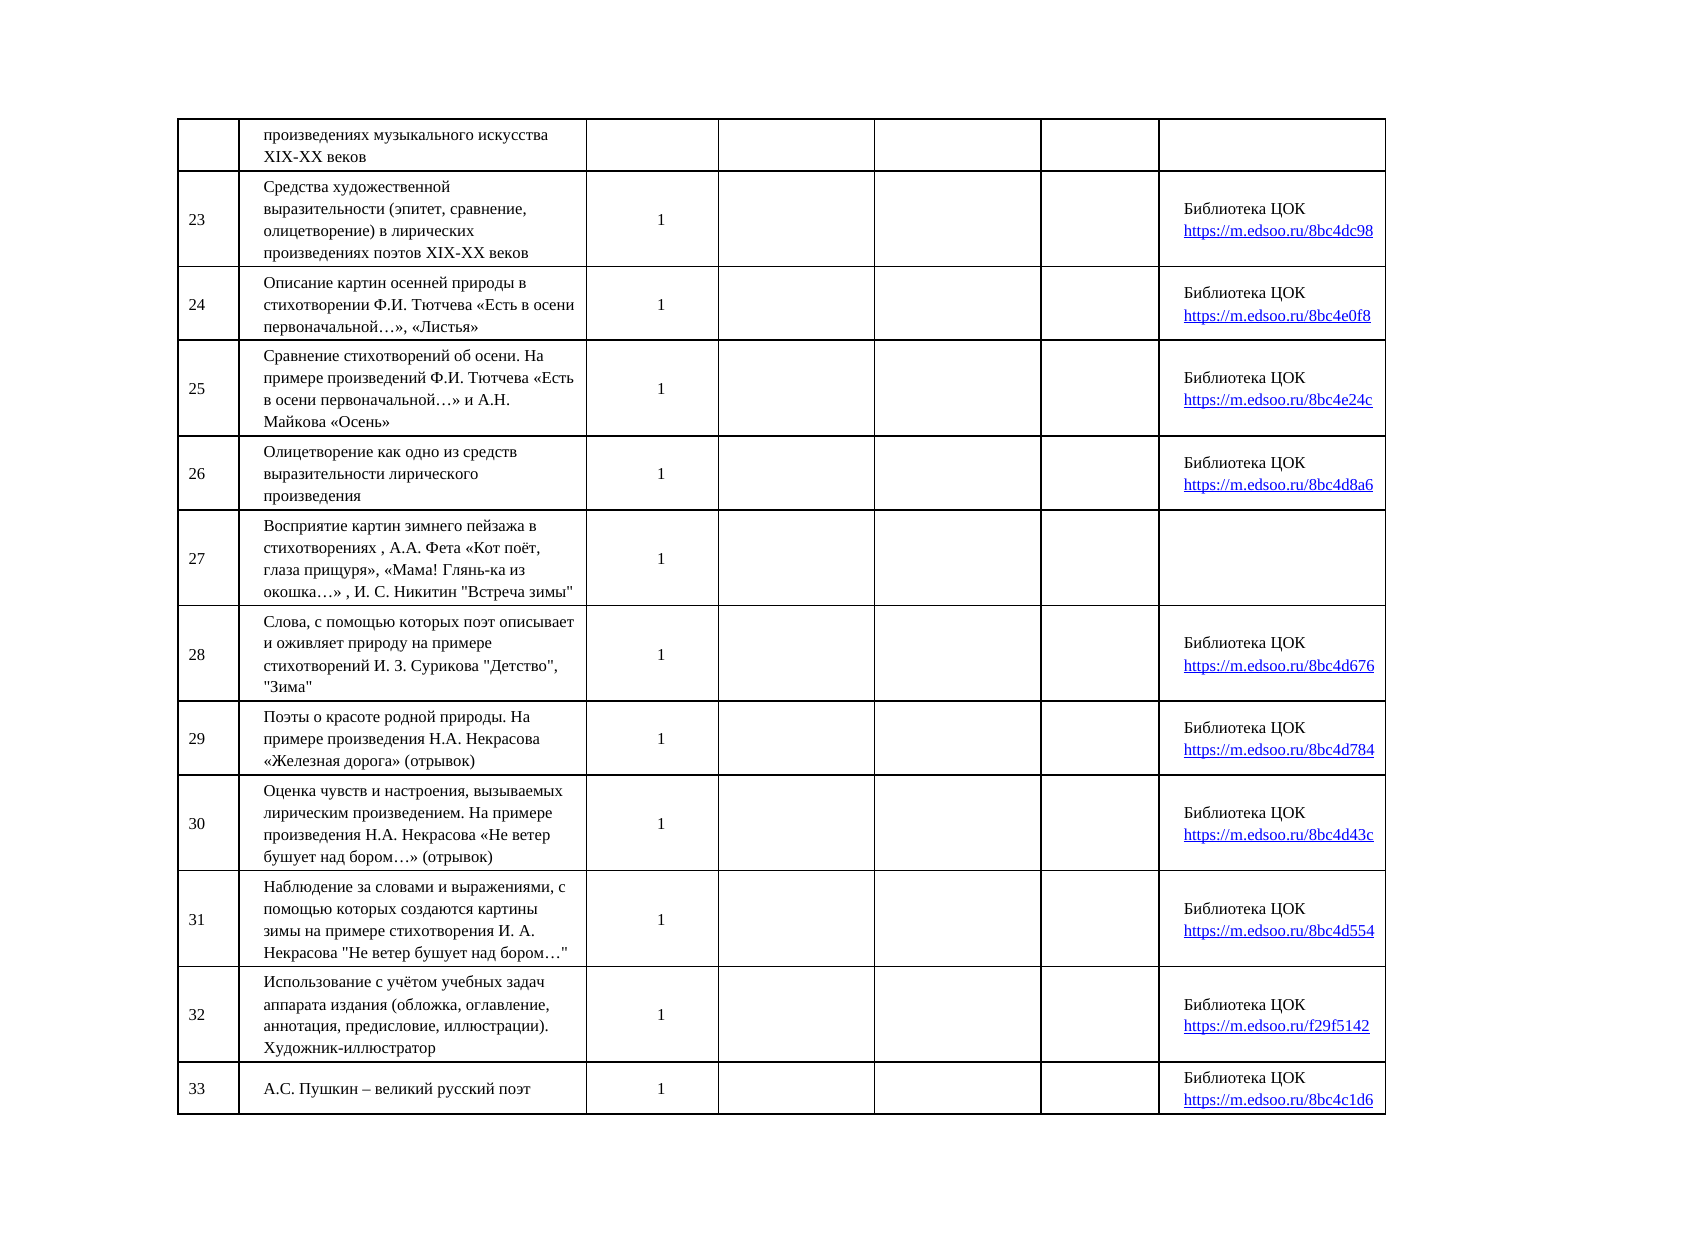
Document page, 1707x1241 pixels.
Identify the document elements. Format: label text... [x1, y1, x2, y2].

table_cell [719, 871, 874, 966]
table_cell [719, 702, 874, 774]
table_cell Восприятие картин зимнего пейзажа в стихотворениях , А.А. Фета «Кот поёт, глаза прищуря», «Мама! Глянь-ка из окошка…» , И. С. Никитин "Встреча зимы" [240, 511, 586, 604]
table_cell Библиотека ЦОК https://m.edsoo.ru/8bc4d8a6 [1160, 437, 1385, 509]
table_cell [1042, 702, 1158, 774]
table_cell Использование с учётом учебных задач аппарата издания (обложка, оглавление, аннотация, предисловие, иллюстрации). Художник-иллюстратор [240, 967, 586, 1061]
table_cell Библиотека ЦОК https://m.edsoo.ru/8bc4d676 [1160, 606, 1385, 700]
table_cell [875, 341, 1040, 435]
table_cell [875, 172, 1040, 266]
table_cell Поэты о красоте родной природы. На примере произведения Н.А. Некрасова «Железная дорога» (отрывок) [240, 702, 586, 774]
table_cell Сравнение стихотворений об осени. На примере произведений Ф.И. Тютчева «Есть в осени первоначальной…» и А.Н. Майкова «Осень» [240, 341, 586, 435]
table_cell 22 [179, 120, 238, 170]
table_cell Слова, с помощью которых поэт описывает и оживляет природу на примере стихотворений И. З. Сурикова "Детство", "Зима" [240, 606, 586, 700]
table_cell [875, 511, 1040, 604]
table_cell 1 [587, 871, 718, 966]
table_cell [1042, 341, 1158, 435]
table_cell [1160, 120, 1385, 170]
table_cell [875, 120, 1040, 170]
table_cell [719, 267, 874, 339]
table_cell Олицетворение как одно из средств выразительности лирического произведения [240, 437, 586, 509]
table_cell [719, 1063, 874, 1113]
table_cell [875, 606, 1040, 700]
table_cell [875, 1063, 1040, 1113]
table_cell [719, 172, 874, 266]
table_cell Библиотека ЦОК https://m.edsoo.ru/8bc4d43c [1160, 776, 1385, 870]
table_cell А.С. Пушкин – великий русский поэт [240, 1063, 586, 1113]
table_cell Описание картин осенней природы в стихотворении Ф.И. Тютчева «Есть в осени первоначальной…», «Листья» [240, 267, 586, 339]
table_cell Библиотека ЦОК https://m.edsoo.ru/f29f5142 [1160, 967, 1385, 1061]
table_cell 1 [587, 776, 718, 870]
table_cell 24 [179, 267, 238, 339]
table_cell 1 [587, 120, 718, 170]
table_cell [1042, 437, 1158, 509]
table_cell [1042, 606, 1158, 700]
table_cell 32 [179, 967, 238, 1061]
table_cell 1 [587, 702, 718, 774]
table_cell 29 [179, 702, 238, 774]
table_cell [1042, 267, 1158, 339]
table_cell 26 [179, 437, 238, 509]
table_cell 1 [587, 341, 718, 435]
table_cell [875, 871, 1040, 966]
table_cell 1 [587, 437, 718, 509]
table_cell [1160, 511, 1385, 604]
table_cell [1042, 120, 1158, 170]
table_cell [240, 120, 586, 170]
table_cell [875, 267, 1040, 339]
table_cell [719, 341, 874, 435]
table_cell [875, 967, 1040, 1061]
table_cell [719, 606, 874, 700]
table_cell [719, 967, 874, 1061]
table_cell Библиотека ЦОК https://m.edsoo.ru/8bc4e0f8 [1160, 267, 1385, 339]
table_cell [1042, 871, 1158, 966]
table_cell [875, 776, 1040, 870]
table_cell [719, 511, 874, 604]
table_cell [1042, 776, 1158, 870]
table_cell 31 [179, 871, 238, 966]
table_cell [1042, 511, 1158, 604]
table_cell 1 [587, 606, 718, 700]
table_cell Наблюдение за словами и выражениями, с помощью которых создаются картины зимы на примере стихотворения И. А. Некрасова "Не ветер бушует над бором…" [240, 871, 586, 966]
table_cell 23 [179, 172, 238, 266]
table_cell 1 [587, 1063, 718, 1113]
table_cell 1 [587, 511, 718, 604]
table_cell [719, 437, 874, 509]
table_cell 33 [179, 1063, 238, 1113]
table_cell [719, 120, 874, 170]
table_cell Библиотека ЦОК https://m.edsoo.ru/8bc4dc98 [1160, 172, 1385, 266]
table_cell [719, 776, 874, 870]
table_cell Библиотека ЦОК https://m.edsoo.ru/8bc4c1d6 [1160, 1063, 1385, 1113]
table_cell 30 [179, 776, 238, 870]
table_cell 1 [587, 967, 718, 1061]
table_cell [1042, 967, 1158, 1061]
table_cell Библиотека ЦОК https://m.edsoo.ru/8bc4d784 [1160, 702, 1385, 774]
table_cell 28 [179, 606, 238, 700]
table_cell [875, 702, 1040, 774]
table_cell 25 [179, 341, 238, 435]
table_cell [875, 437, 1040, 509]
table_cell 1 [587, 172, 718, 266]
table_cell 1 [587, 267, 718, 339]
table_cell [1042, 1063, 1158, 1113]
table_cell 27 [179, 511, 238, 604]
table_cell [1042, 172, 1158, 266]
table_cell Оценка чувств и настроения, вызываемых лирическим произведением. На примере произведения Н.А. Некрасова «Не ветер бушует над бором…» (отрывок) [240, 776, 586, 870]
table_cell Средства художественной выразительности (эпитет, сравнение, олицетворение) в лирических произведениях поэтов XIX-XX веков [240, 172, 586, 266]
table_cell Библиотека ЦОК https://m.edsoo.ru/8bc4e24c [1160, 341, 1385, 435]
table_cell Библиотека ЦОК https://m.edsoo.ru/8bc4d554 [1160, 871, 1385, 966]
